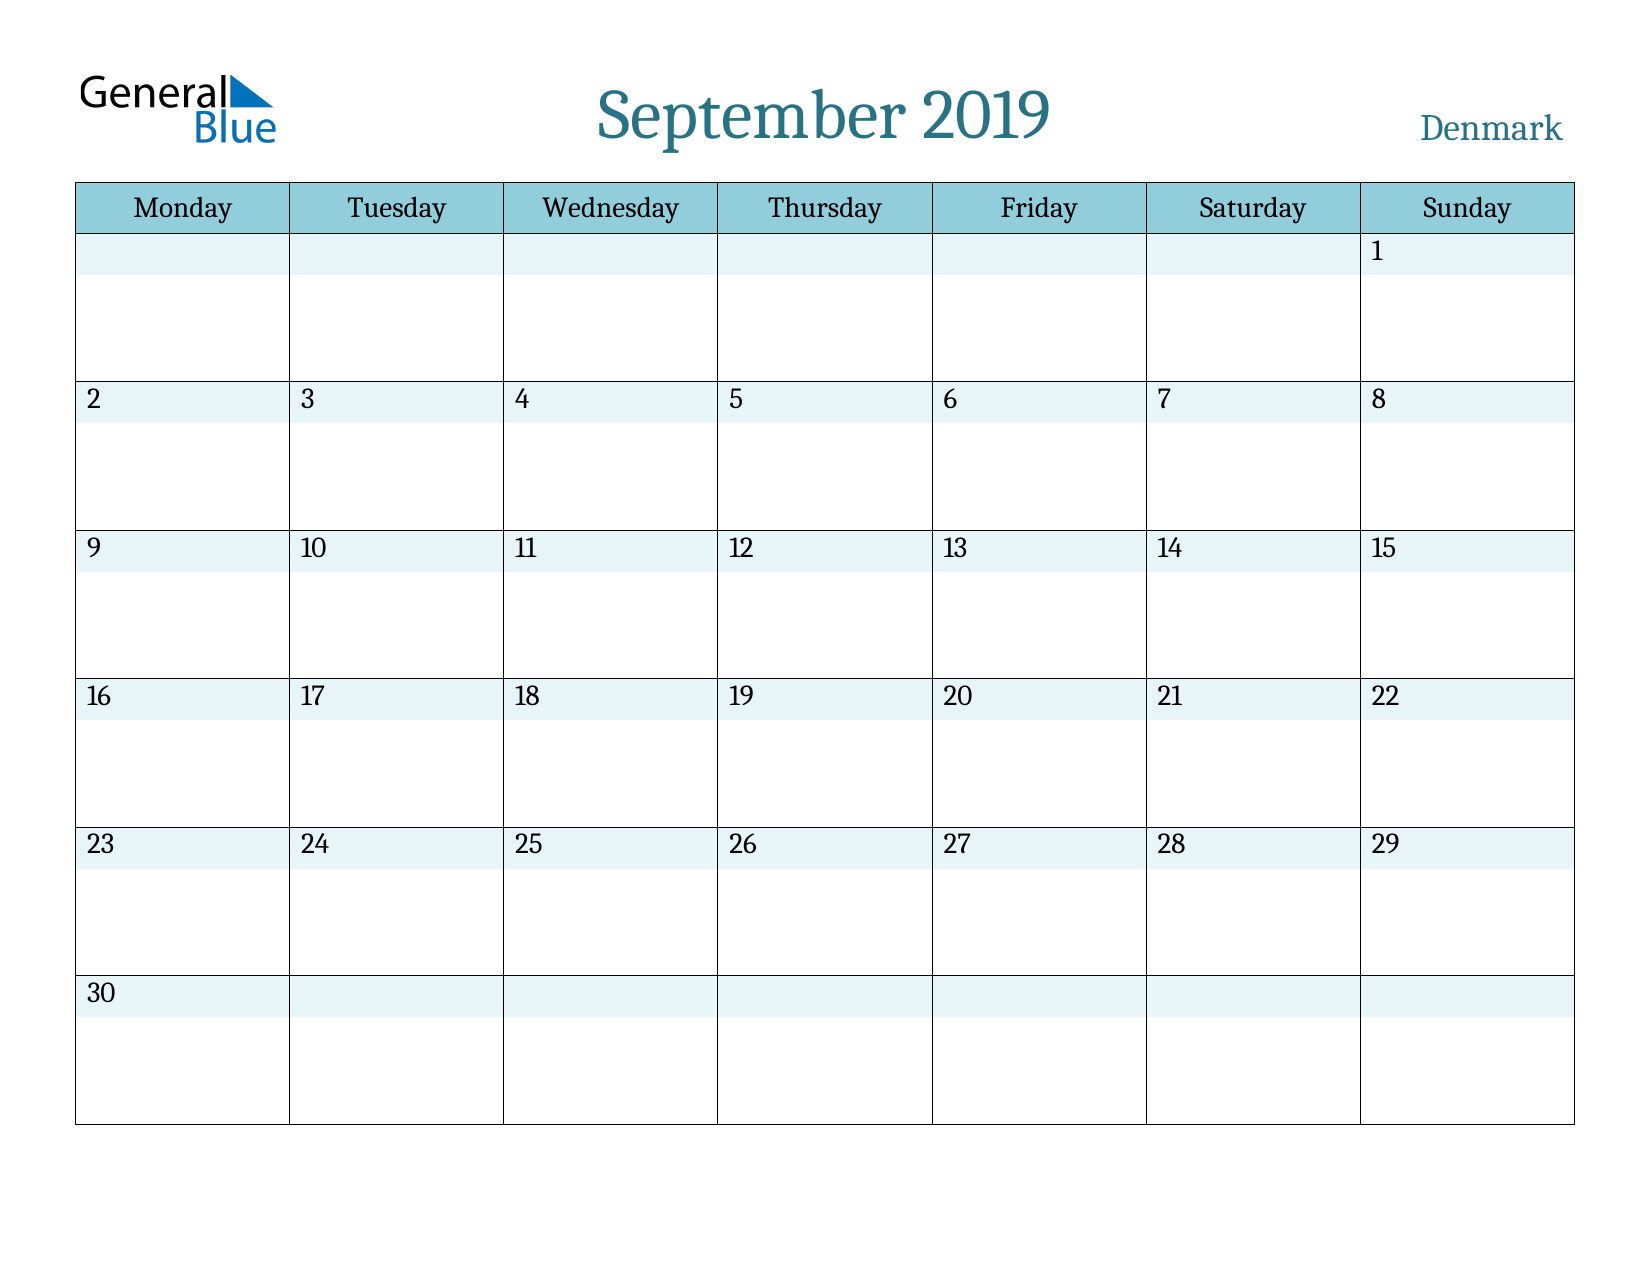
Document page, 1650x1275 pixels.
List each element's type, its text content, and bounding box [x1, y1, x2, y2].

table_cell 7 [1147, 382, 1360, 423]
table_cell [290, 234, 503, 275]
table_cell [290, 275, 503, 381]
table_cell 27 [933, 828, 1146, 869]
table_cell [1147, 720, 1360, 827]
table_cell [290, 1017, 503, 1123]
table_cell 16 [76, 679, 289, 720]
table_cell [1361, 976, 1574, 1017]
table_cell [933, 720, 1146, 827]
table_cell 22 [1361, 679, 1574, 720]
table_cell 25 [504, 828, 717, 869]
table_cell Monday [76, 183, 289, 233]
table_cell [718, 423, 932, 530]
table_cell [76, 234, 289, 275]
table_cell [718, 720, 932, 827]
table_cell [1361, 720, 1574, 827]
table_cell [1147, 423, 1360, 530]
table_cell 14 [1147, 531, 1360, 572]
table_cell [504, 234, 717, 275]
table_cell 24 [290, 828, 503, 869]
table_cell [933, 1017, 1146, 1123]
table_cell 4 [504, 382, 717, 423]
table_cell 2 [76, 382, 289, 423]
table_cell [1361, 1017, 1574, 1123]
table_header [76, 75, 503, 182]
table_cell 9 [76, 531, 289, 572]
table_cell 30 [76, 976, 289, 1017]
table_cell [76, 423, 289, 530]
table_cell [718, 234, 932, 275]
table_cell 20 [933, 679, 1146, 720]
table_cell 18 [504, 679, 717, 720]
table_cell Saturday [1147, 183, 1360, 233]
table_cell 3 [290, 382, 503, 423]
table_cell [76, 720, 289, 827]
table_cell [1147, 275, 1360, 381]
table_cell [933, 976, 1146, 1017]
table_cell 28 [1147, 828, 1360, 869]
table_cell 19 [718, 679, 932, 720]
table_cell [1147, 572, 1360, 678]
table_cell [504, 720, 717, 827]
table_cell [1147, 976, 1360, 1017]
table_cell Sunday [1361, 183, 1574, 233]
table_cell [504, 423, 717, 530]
table_cell [718, 869, 932, 975]
table_cell [1361, 275, 1574, 381]
table_cell [504, 572, 717, 678]
table_cell [718, 1017, 932, 1123]
table_cell [504, 869, 717, 975]
table_header September 2019 [504, 75, 1146, 182]
table_cell 17 [290, 679, 503, 720]
table_cell Thursday [718, 183, 932, 233]
picture [80, 75, 276, 143]
table_cell [1147, 869, 1360, 975]
table_cell 13 [933, 531, 1146, 572]
table_cell 26 [718, 828, 932, 869]
table_cell [1147, 1017, 1360, 1123]
table_cell [933, 275, 1146, 381]
table_header Denmark [1146, 75, 1574, 182]
table_cell 6 [933, 382, 1146, 423]
table_cell [933, 572, 1146, 678]
table_cell 23 [76, 828, 289, 869]
table_cell 5 [718, 382, 932, 423]
table_cell [76, 869, 289, 975]
table_cell [718, 976, 932, 1017]
table_cell [1147, 234, 1360, 275]
table_cell [1361, 572, 1574, 678]
table_cell [1361, 869, 1574, 975]
table_cell [76, 275, 289, 381]
table_cell Tuesday [290, 183, 503, 233]
table_cell [290, 423, 503, 530]
table_cell [290, 976, 503, 1017]
table_cell [933, 423, 1146, 530]
table_cell 1 [1361, 234, 1574, 275]
table_cell [718, 572, 932, 678]
table_cell [290, 572, 503, 678]
table_cell [76, 1017, 289, 1123]
table_cell [718, 275, 932, 381]
table_cell [933, 234, 1146, 275]
table_cell [290, 869, 503, 975]
table_cell 11 [504, 531, 717, 572]
table_cell [933, 869, 1146, 975]
table_cell [1361, 423, 1574, 530]
table_cell 8 [1361, 382, 1574, 423]
table_cell 10 [290, 531, 503, 572]
table_cell 12 [718, 531, 932, 572]
table_cell [504, 976, 717, 1017]
table_cell [504, 1017, 717, 1123]
table_cell [290, 720, 503, 827]
table_cell 29 [1361, 828, 1574, 869]
table_cell [504, 275, 717, 381]
table_cell 15 [1361, 531, 1574, 572]
table_cell Friday [933, 183, 1146, 233]
table_cell 21 [1147, 679, 1360, 720]
table_cell [76, 572, 289, 678]
table_cell Wednesday [504, 183, 717, 233]
